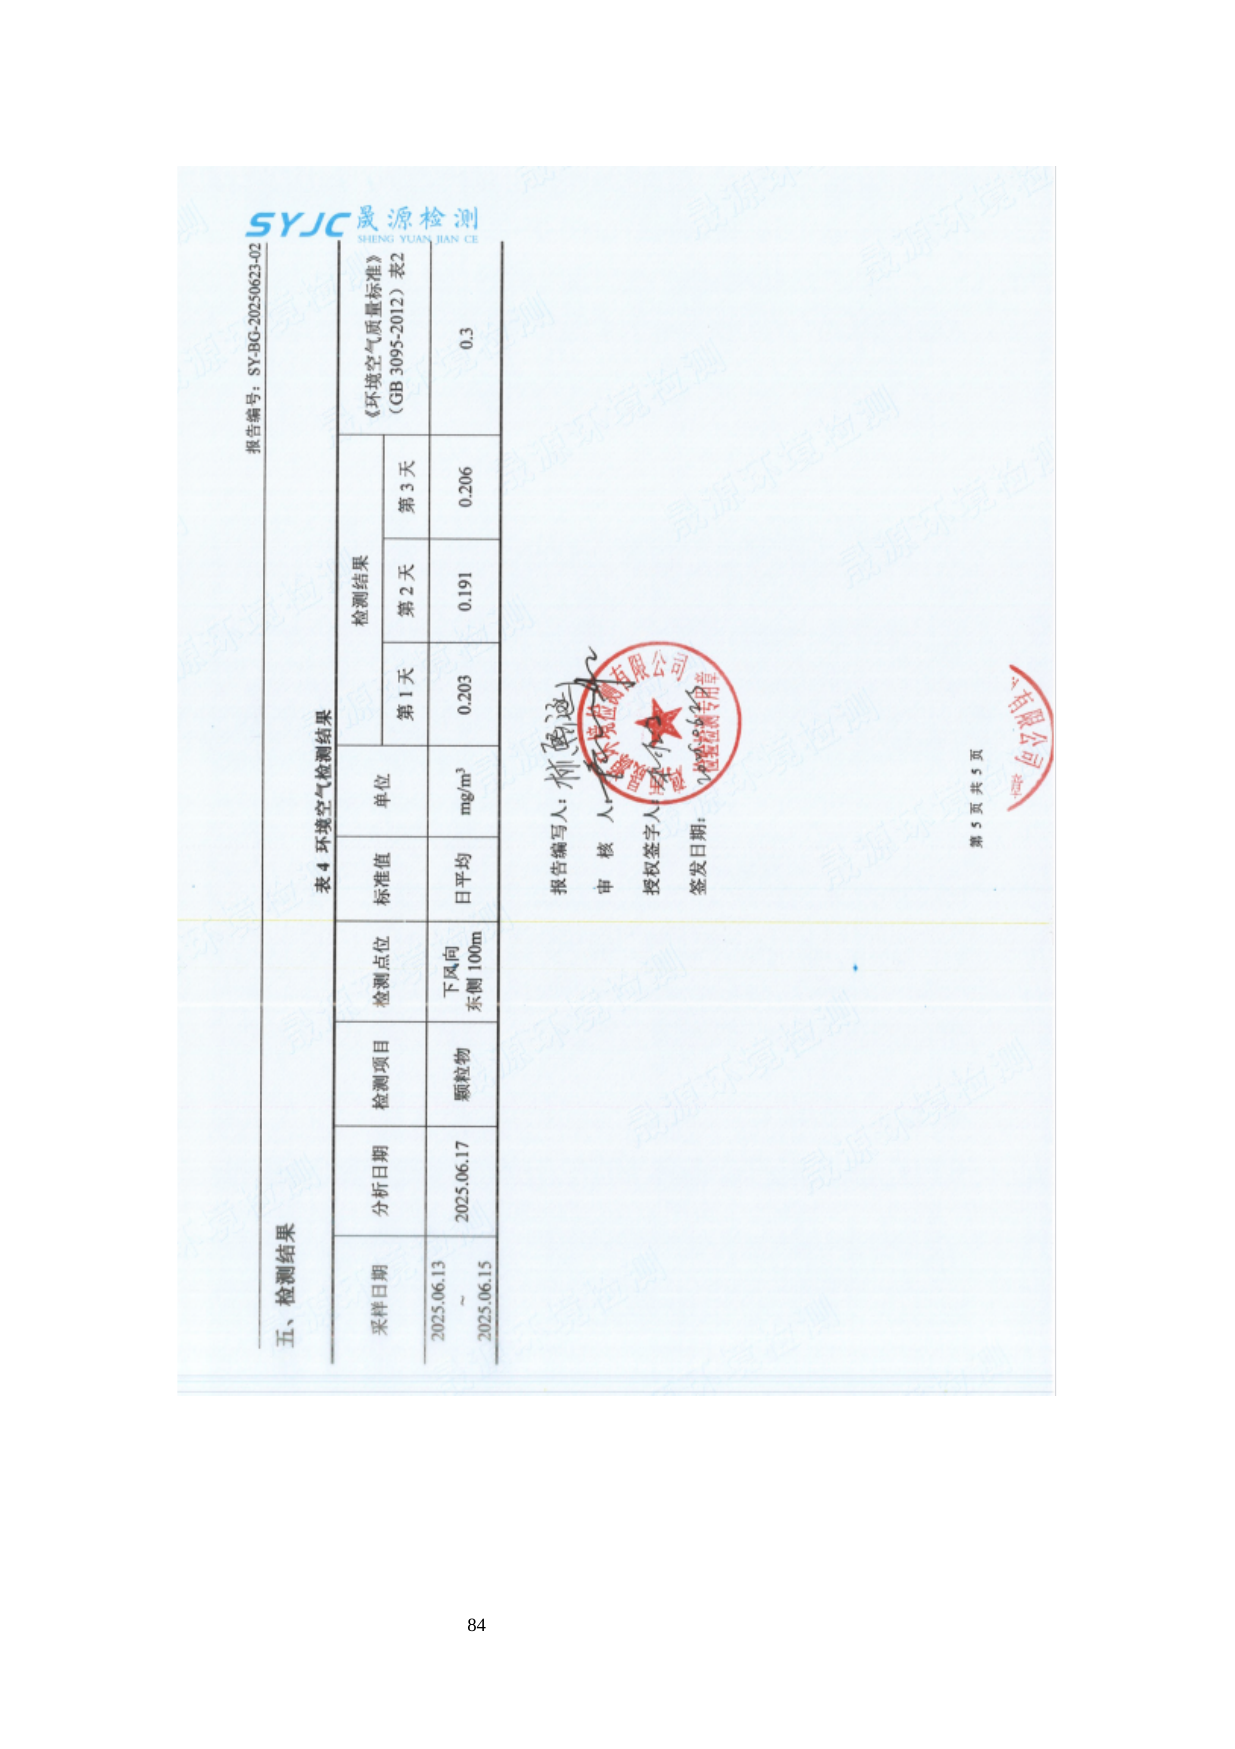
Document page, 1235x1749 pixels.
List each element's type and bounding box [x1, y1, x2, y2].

picture [177, 166, 1057, 1396]
